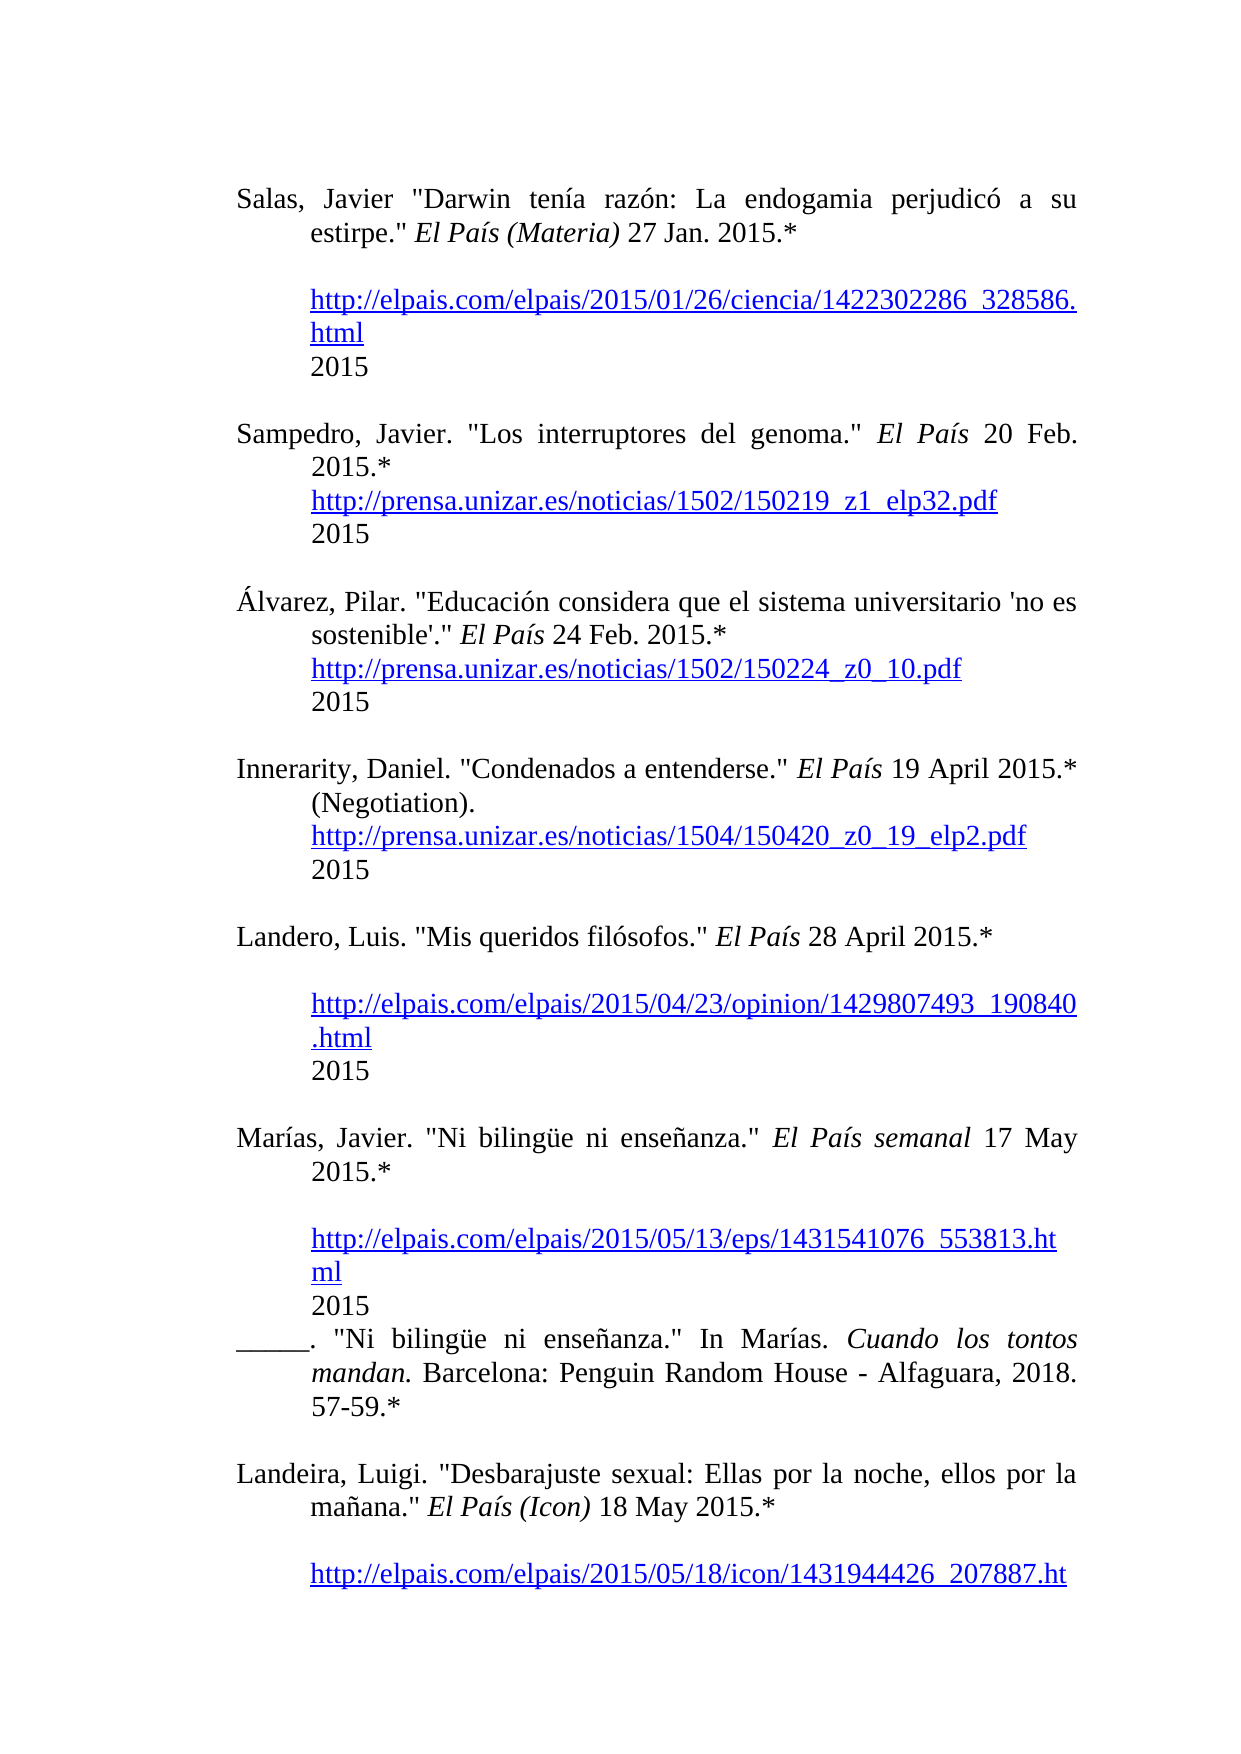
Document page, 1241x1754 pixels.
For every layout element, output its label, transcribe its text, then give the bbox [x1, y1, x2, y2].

text _____. "Ni bilingüe ni enseñanza." In Marías. Cuando los tontos mandan. Barcelona: Penguin Random House - Alfaguara, 2018. 57-59.* [236, 1322, 1078, 1422]
text Landeira, Luigi. "Desbarajuste sexual: Ellas por la noche, ellos por la mañana." El País (Icon) 18 May 2015.* [236, 1456, 1078, 1523]
text Álvarez, Pilar. "Educación considera que el sistema universitario 'no es sostenible'." El País 24 Feb. 2015.* [236, 584, 1078, 651]
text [236, 1523, 1078, 1590]
text Landero, Luis. "Mis queridos filósofos." El País 28 April 2015.* [236, 919, 1078, 953]
text http://prensa.unizar.es/noticias/1502/150219_z1_elp32.pdf [236, 483, 1078, 517]
text http://prensa.unizar.es/noticias/1504/150420_z0_19_elp2.pdf [236, 818, 1078, 852]
text http://elpais.com/elpais/2015/01/26/ciencia/1422302286_328586.html [236, 248, 1078, 349]
text http://prensa.unizar.es/noticias/1502/150224_z0_10.pdf [236, 651, 1078, 684]
text 2015 [236, 684, 1078, 718]
text 2015 [236, 1053, 1078, 1087]
text Marías, Javier. "Ni bilingüe ni enseñanza." El País semanal 17 May 2015.* [236, 1120, 1078, 1187]
text Sampedro, Javier. "Los interruptores del genoma." El País 20 Feb. 2015.* [236, 416, 1078, 483]
text 2015 [236, 349, 1078, 382]
text http://elpais.com/elpais/2015/05/13/eps/1431541076_553813.html [236, 1187, 1078, 1288]
text Innerarity, Daniel. "Condenados a entenderse." El País 19 April 2015.* (Negotiation). [236, 751, 1078, 818]
text 2015 [236, 852, 1078, 886]
text Salas, Javier "Darwin tenía razón: La endogamia perjudicó a su estirpe." El País (Materia) 27 Jan. 2015.* [236, 181, 1078, 248]
text 2015 [236, 517, 1078, 550]
text 2015 [236, 1288, 1078, 1322]
text http://elpais.com/elpais/2015/04/23/opinion/1429807493_190840.html [236, 953, 1078, 1053]
